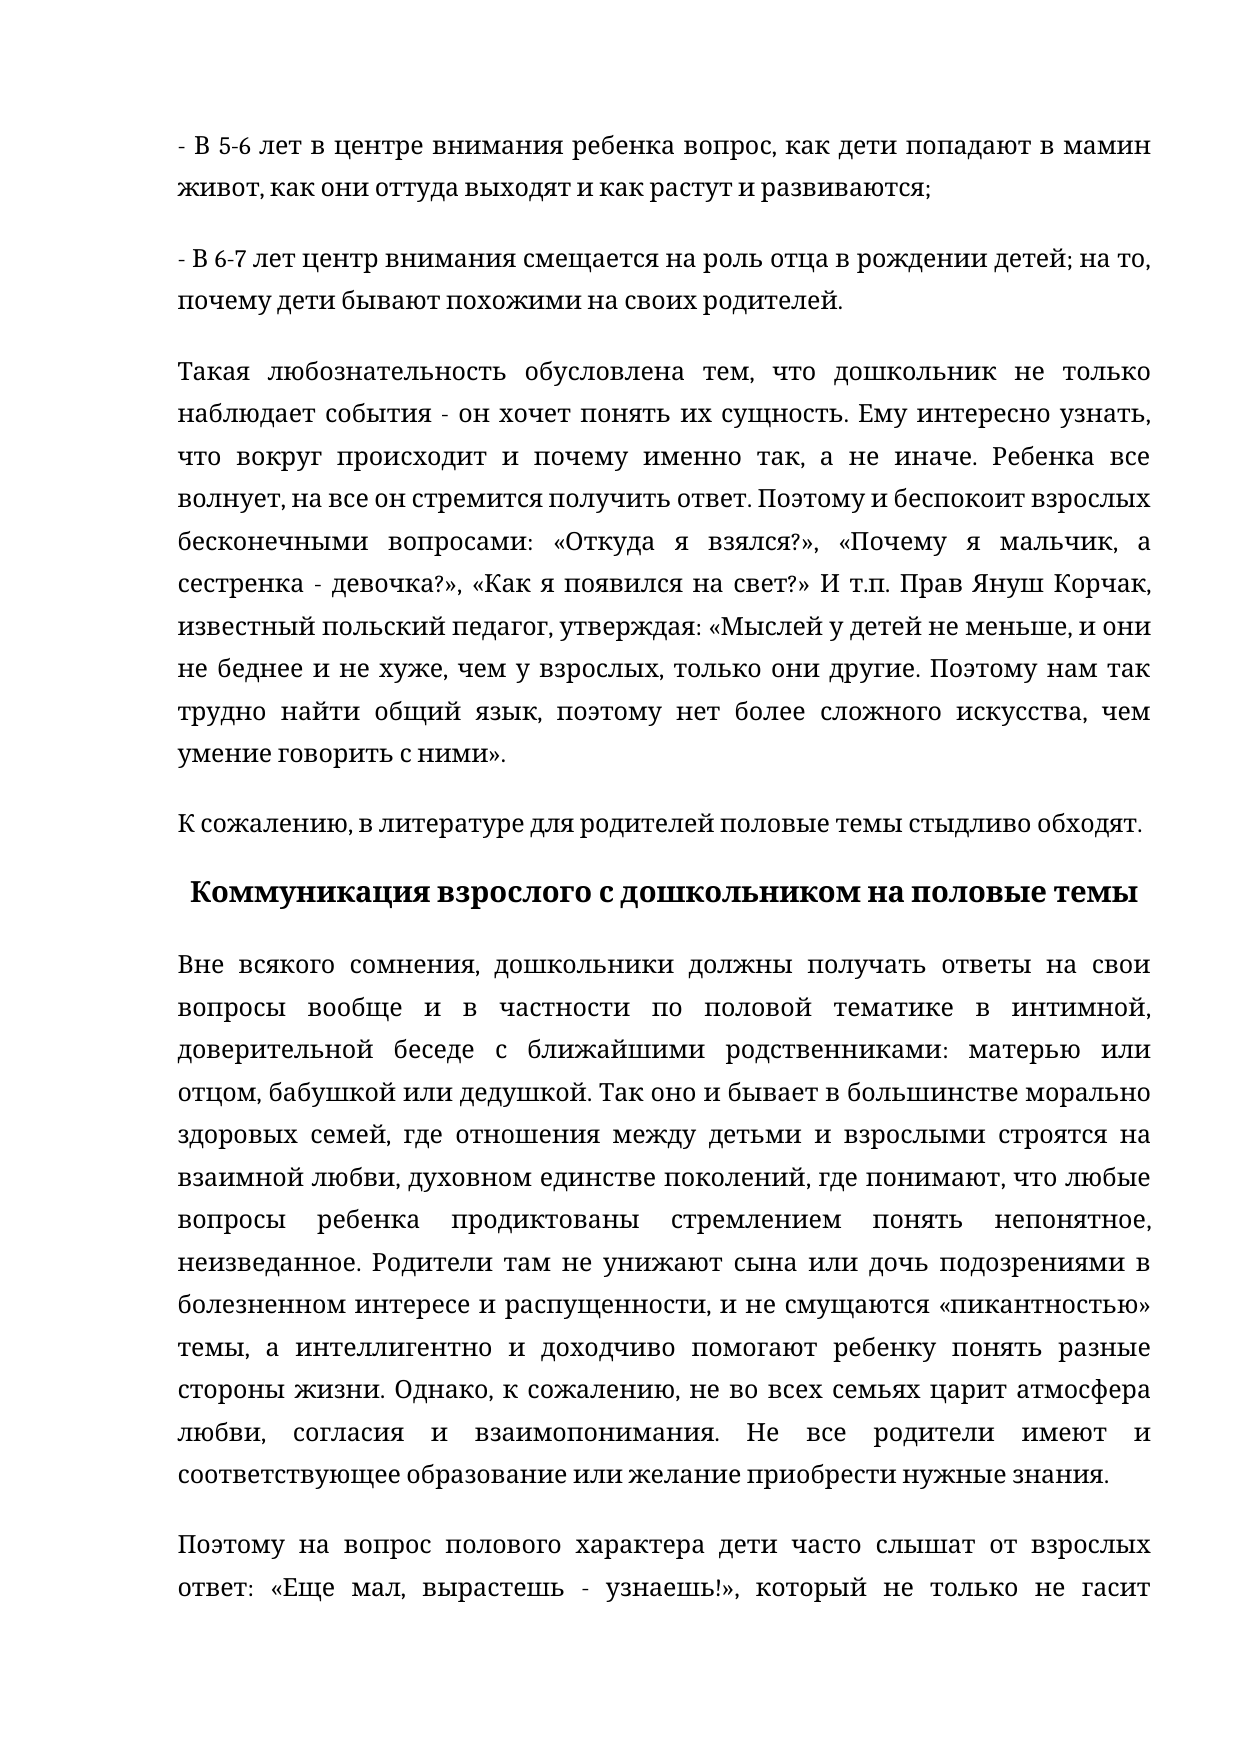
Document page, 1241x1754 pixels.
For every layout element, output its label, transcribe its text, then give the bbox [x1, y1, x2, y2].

text - В 6-7 лет центр внимания смещается на роль отца в рождении детей; на то, почему дети бывают похожими на своих родителей. [177, 231, 1152, 316]
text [177, 1517, 1152, 1602]
text - В 5-6 лет в центре внимания ребенка вопрос, как дети попадают в мамин живот, как они оттуда выходят и как растут и развиваются; [177, 118, 1152, 203]
text Такая любознательность обусловлена тем, что дошкольник не только наблюдает события - он хочет понять их сущность. Ему интересно узнать, что вокруг происходит и почему именно так, а не иначе. Ребенка все волнует, на все он стремится получить ответ. Поэтому и беспокоит взрослых бесконечными вопросами: «Откуда я взялся?», «Почему я мальчик, а сестренка - девочка?», «Как я появился на свет?» И т.п. Прав Януш Корчак, известный польский педагог, утверждая: «Мыслей у детей не меньше, и они не беднее и не хуже, чем у взрослых, только они другие. Поэтому нам так трудно найти общий язык, поэтому нет более сложного искусства, чем умение говорить с ними». [177, 344, 1152, 769]
text К сожалению, в литературе для родителей половые темы стыдливо обходят. [177, 797, 1152, 839]
text Вне всякого сомнения, дошкольники должны получать ответы на свои вопросы вообще и в частности по половой тематике в интимной, доверительной беседе с ближайшими родственниками: матерью или отцом, бабушкой или дедушкой. Так оно и бывает в большинстве морально здоровых семей, где отношения между детьми и взрослыми строятся на взаимной любви, духовном единстве поколений, где понимают, что любые вопросы ребенка продиктованы стремлением понять непонятное, неизведанное. Родители там не унижают сына или дочь подозрениями в болезненном интересе и распущенности, и не смущаются «пикантностью» темы, а интеллигентно и доходчиво помогают ребенку понять разные стороны жизни. Однако, к сожалению, не во всех семьях царит атмосфера любви, согласия и взаимопонимания. Не все родители имеют и соответствующее образование или желание приобрести нужные знания. [177, 937, 1152, 1490]
text Коммуникация взрослого с дошкольником на половые темы [177, 867, 1152, 909]
